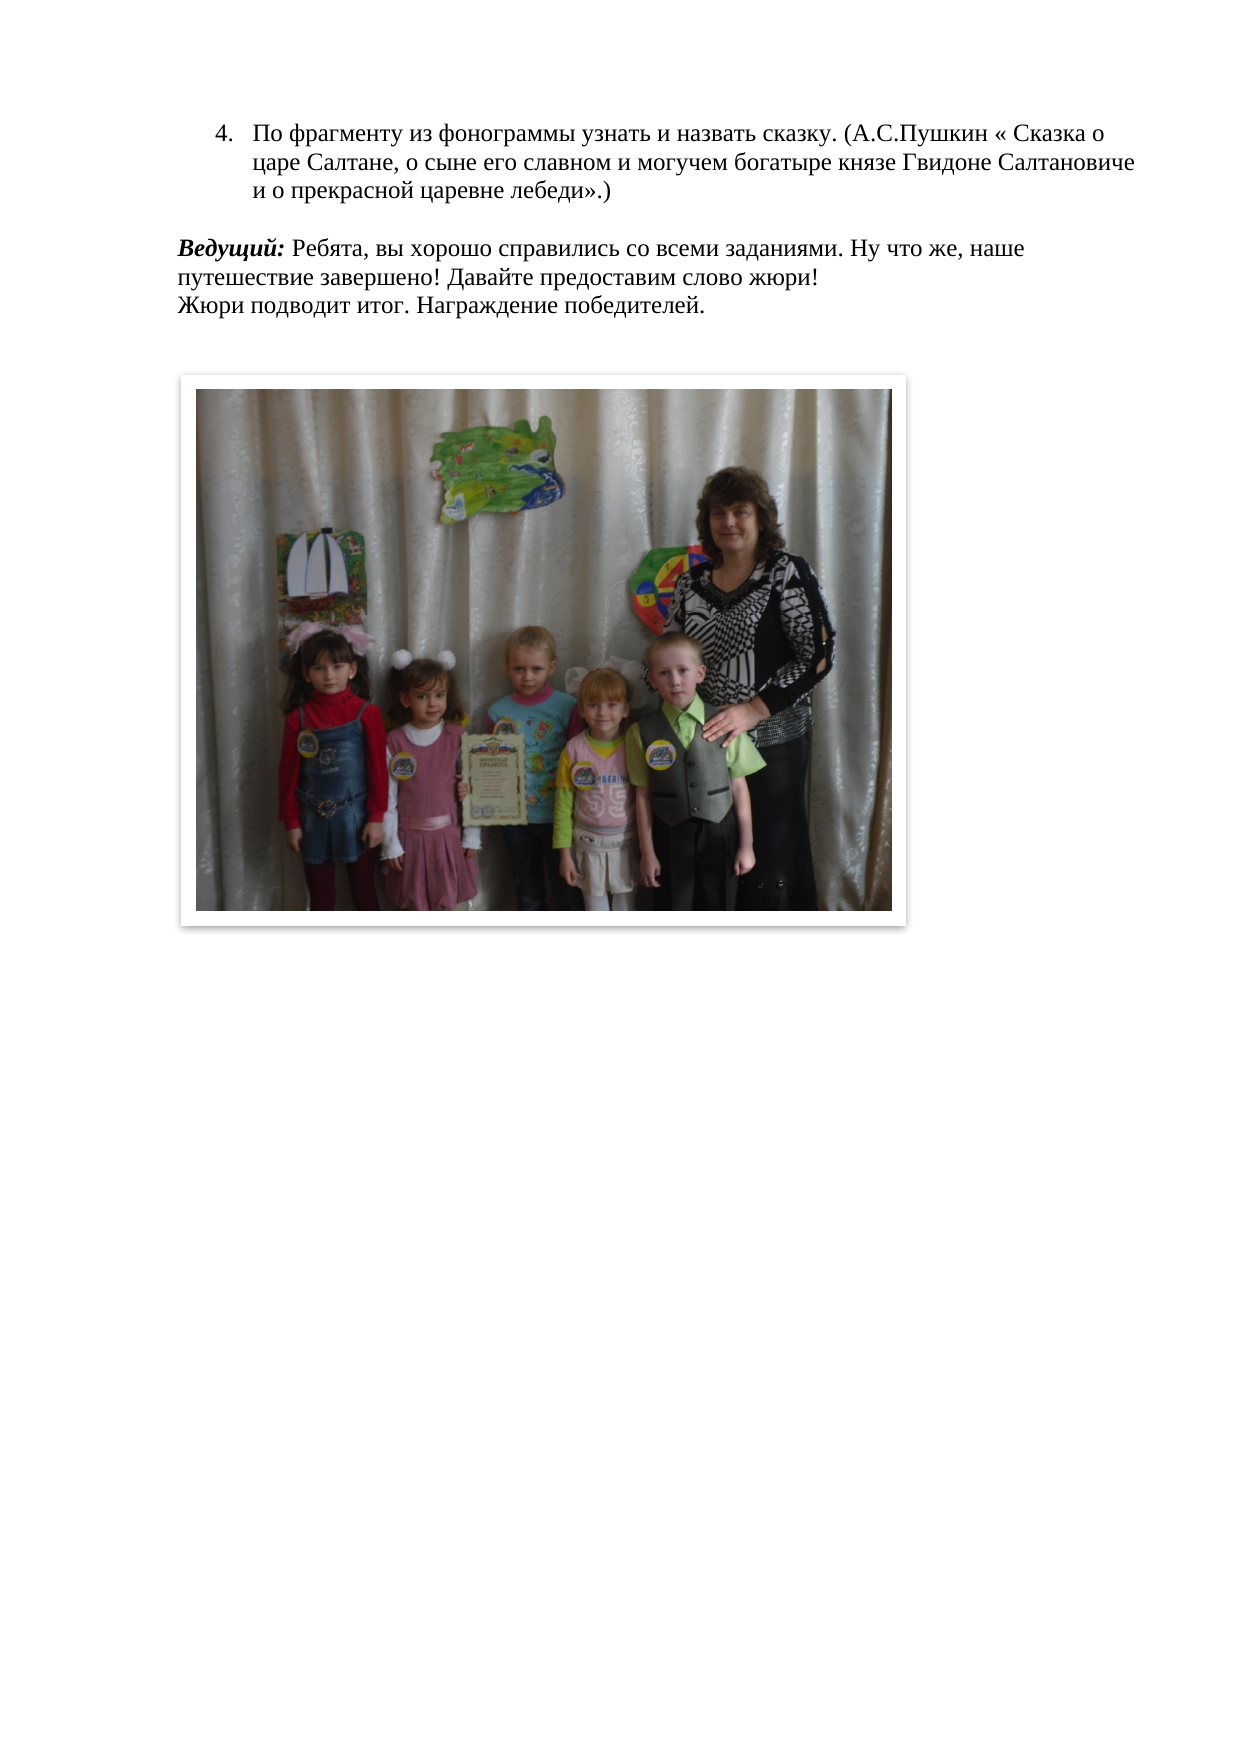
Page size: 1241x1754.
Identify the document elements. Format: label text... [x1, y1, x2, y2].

picture [196, 389, 892, 911]
list По фрагменту из фонограммы узнать и назвать сказку. (А.С.Пушкин « Сказка о царе Салтане, о сыне его славном и могучем богатыре князе Гвидоне Салтановиче и о прекрасной царевне лебеди».) [215, 118, 1152, 204]
list Ведущий: Ребята, вы хорошо справились со всеми заданиями. Ну что же, наше путешествие завершено! Давайте предоставим слово жюри! [177, 233, 1152, 291]
list Жюри подводит итог. Награждение победителей. [177, 291, 1152, 319]
